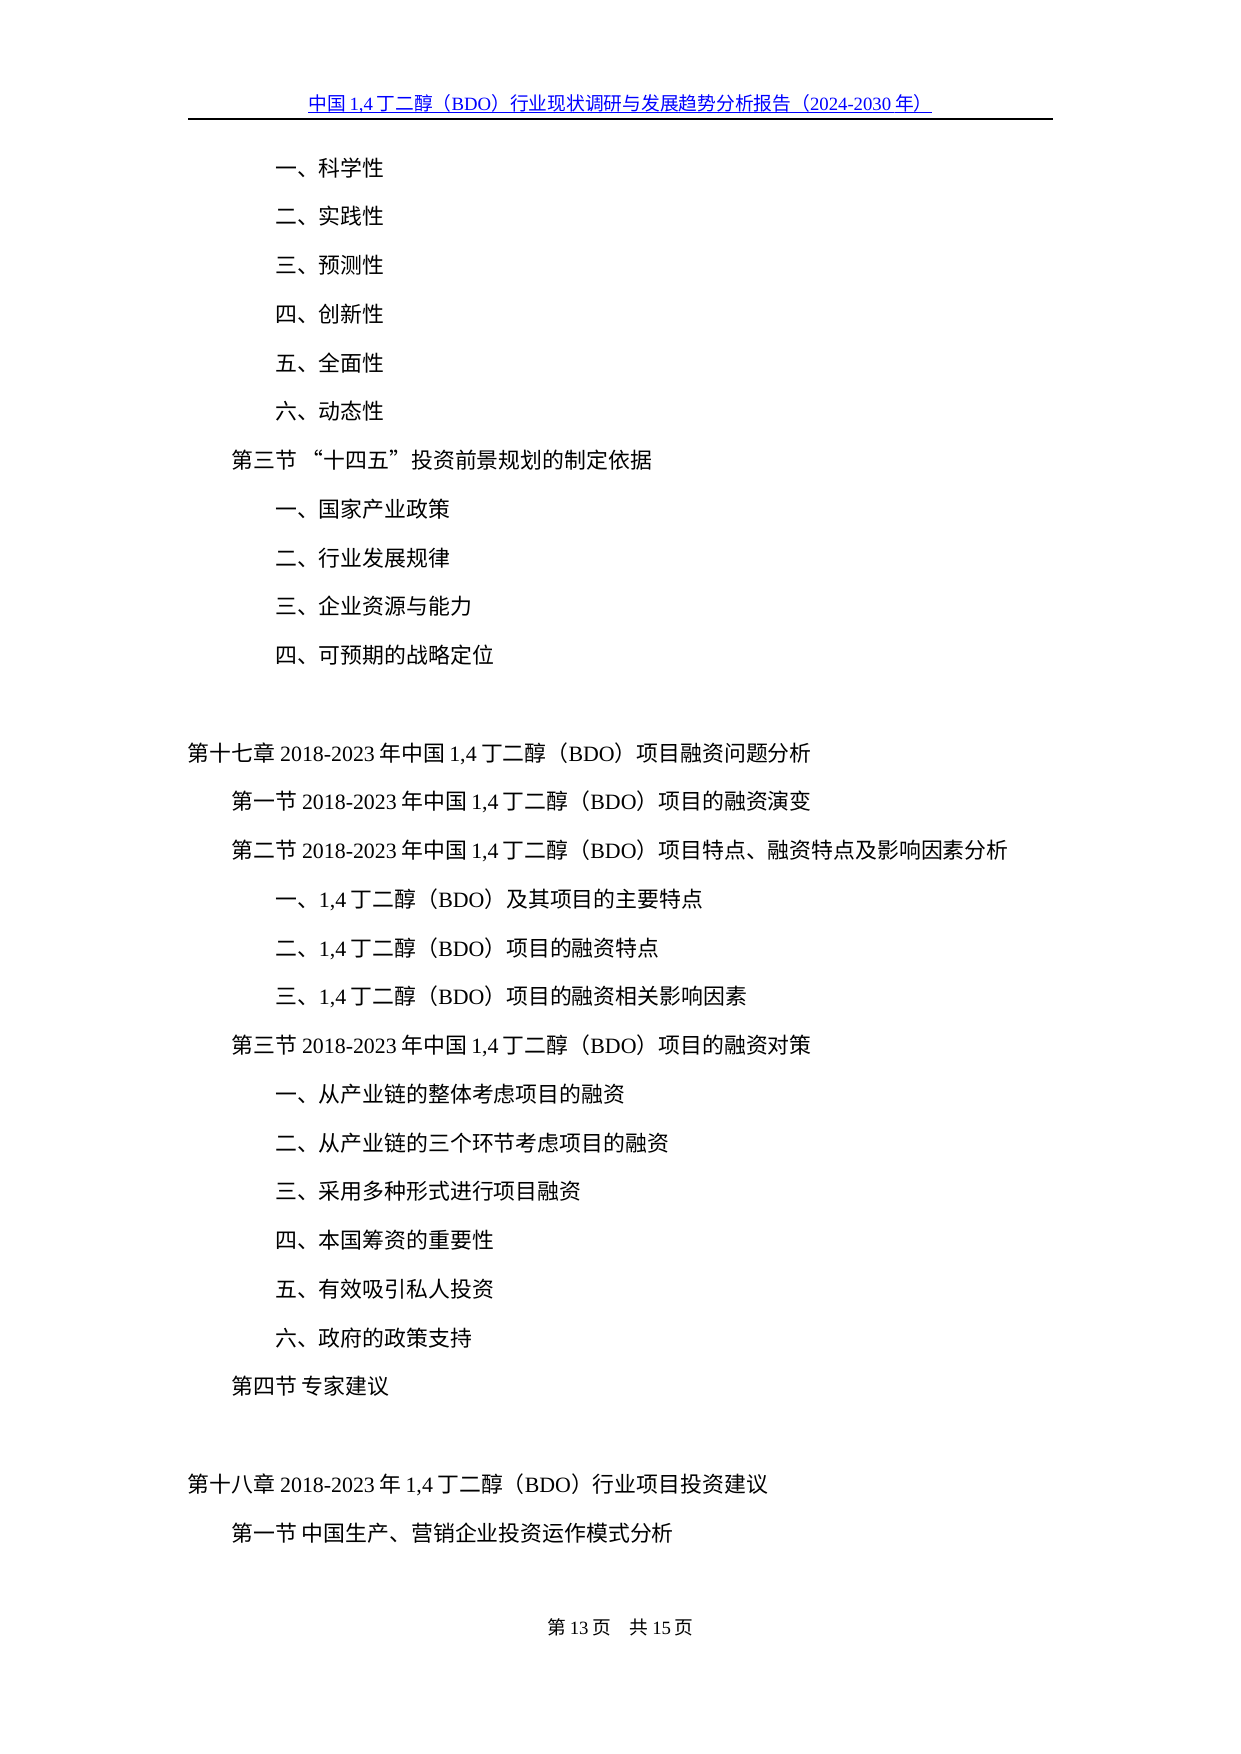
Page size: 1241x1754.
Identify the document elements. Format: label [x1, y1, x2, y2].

text [187, 150, 1053, 1548]
